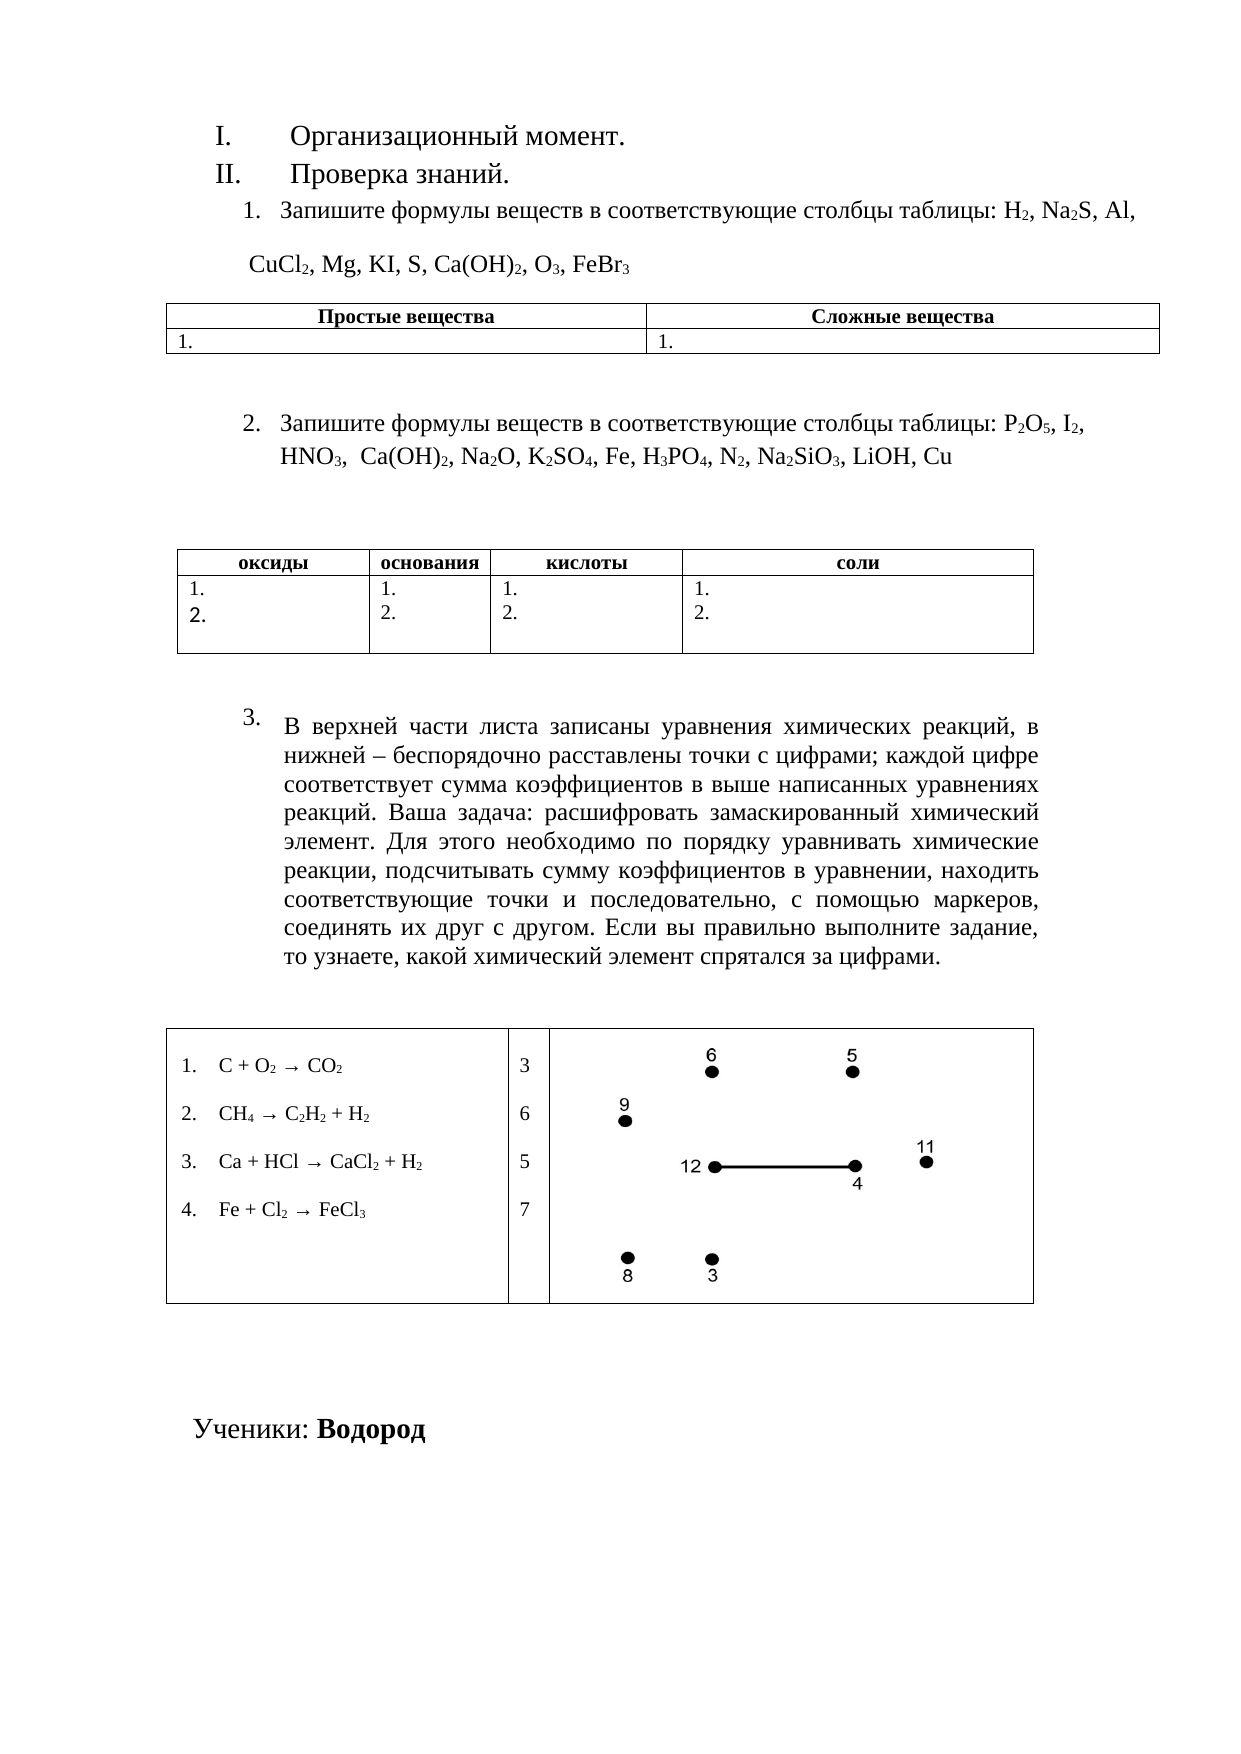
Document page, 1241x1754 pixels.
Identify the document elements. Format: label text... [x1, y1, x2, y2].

table_cell 1. 2. [683, 576, 1033, 653]
table_cell C + O2 → CO2 CH4 → C2H2 + H2 Ca + HCl → CaCl2 + H2 Fe + Cl2 → FeCl3 [167, 1029, 508, 1302]
list Запишите формулы веществ в соответствующие столбцы таблицы: H2, Na2S, Al, [242, 195, 1152, 224]
table_cell [550, 1029, 1033, 1302]
table_cell 1. 2. [370, 576, 490, 653]
table_cell 1. [647, 329, 1159, 353]
table_cell 1. 2. [491, 576, 682, 653]
table_header кислоты [491, 550, 682, 575]
table_cell 3. [166, 653, 272, 1027]
table_header основания [370, 550, 490, 575]
text CuCl2, Mg, KI, S, Ca(OH)2, O3, FeBr3 [177, 249, 1152, 278]
text Ученики: Водород [192, 1411, 1152, 1445]
table_cell 1. [167, 329, 646, 353]
table_cell 1. 2. [178, 576, 369, 653]
table_header Простые вещества [167, 304, 646, 328]
table_header оксиды [178, 550, 369, 575]
picture [618, 1048, 965, 1282]
list Запишите формулы веществ в соответствующие столбцы таблицы: P2O5, I2, HNO3, Ca(OH)2, Na2O, K2SO4, Fe, H3PO4, N2, Na2SiO3, LiOH, Cu [242, 408, 1152, 470]
table_cell В верхней части листа записаны уравнения химических реакций, в нижней – беспорядочно расставлены точки с цифрами; каждой цифре соответствует сумма коэффициентов в выше написанных уравнениях реакций. Ваша задача: расшифровать замаскированный химический элемент. Для этого необходимо по порядку уравнивать химические реакции, подсчитывать сумму коэффициентов в уравнении, находить соответствующие точки и последовательно, с помощью маркеров, соединять их друг с другом. Если вы правильно выполните задание, то узнаете, какой химический элемент спрятался за цифрами. [273, 653, 1051, 1027]
list Организационный момент. [215, 118, 1152, 152]
list Проверка знаний. [215, 157, 1152, 190]
table_cell 3 6 5 7 [509, 1029, 549, 1302]
table_header соли [683, 550, 1033, 575]
table_header Сложные вещества [647, 304, 1159, 328]
